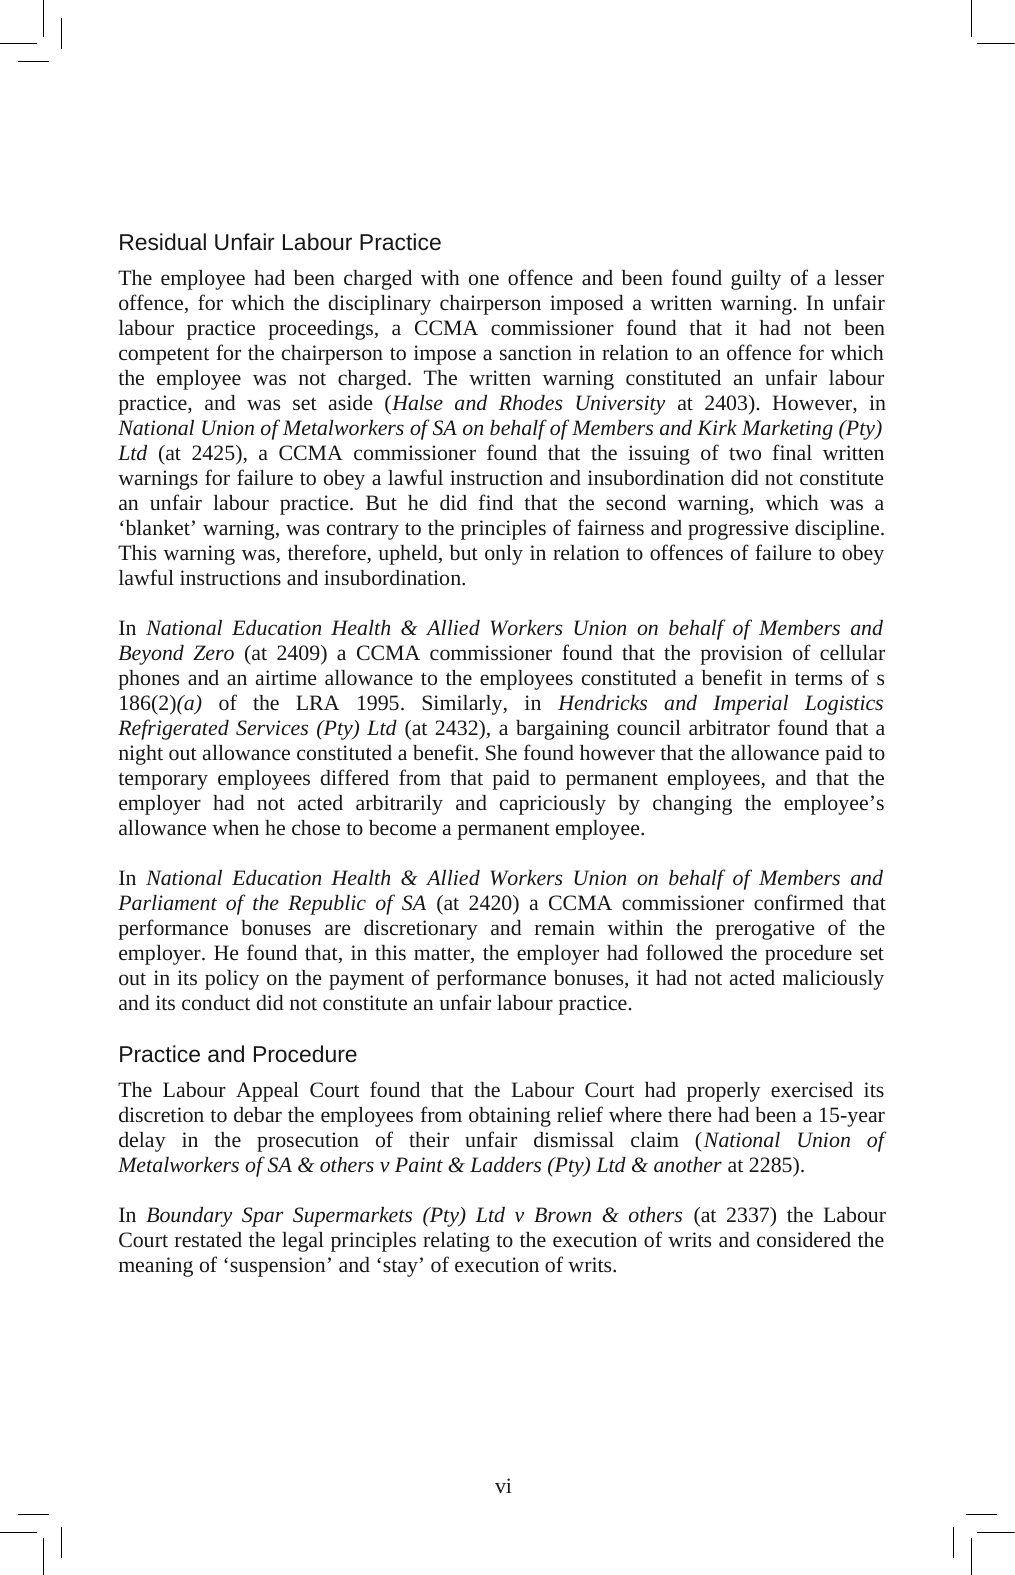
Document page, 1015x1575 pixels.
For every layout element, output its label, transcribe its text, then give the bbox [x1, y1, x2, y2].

text The Labour Appeal Court found that the Labour Court had properly exercised its discretion to debar the employees from obtaining relief where there had been a 15-year delay in the prosecution of their unfair dismissal claim (National Union of Metalworkers of SA & others v Paint & Ladders (Pty) Ltd & another at 2285). [118, 1078, 886, 1177]
text In National Education Health & Allied Workers Union on behalf of Members and Parliament of the Republic of SA (at 2420) a CCMA commissioner confirmed that performance bonuses are discretionary and remain within the prerogative of the employer. He found that, in this matter, the employer had followed the procedure set out in its policy on the payment of performance bonuses, it had not acted maliciously and its conduct did not constitute an unfair labour practice. [118, 865, 886, 1015]
subtitle Practice and Procedure [118, 1041, 886, 1067]
subtitle Residual Unfair Labour Practice [118, 228, 886, 255]
text In Boundary Spar Supermarkets (Pty) Ltd v Brown & others (at 2337) the Labour Court restated the legal principles relating to the execution of writs and considered the meaning of ‘suspension’ and ‘stay’ of execution of writs. [118, 1202, 886, 1277]
text In National Education Health & Allied Workers Union on behalf of Members and Beyond Zero (at 2409) a CCMA commissioner found that the provision of cellular phones and an airtime allowance to the employees constituted a benefit in terms of s 186(2)(a) of the LRA 1995. Similarly, in Hendricks and Imperial Logistics Refrigerated Services (Pty) Ltd (at 2432), a bargaining council arbitrator found that a night out allowance constituted a benefit. She found however that the allowance paid to temporary employees differed from that paid to permanent employees, and that the employer had not acted arbitrarily and capriciously by changing the employee’s allowance when he chose to become a permanent employee. [118, 615, 886, 840]
text The employee had been charged with one offence and been found guilty of a lesser offence, for which the disciplinary chairperson imposed a written warning. In unfair labour practice proceedings, a CCMA commissioner found that it had not been competent for the chairperson to impose a sanction in relation to an offence for which the employee was not charged. The written warning constituted an unfair labour practice, and was set aside (Halse and Rhodes University at 2403). However, in National Union of Metalworkers of SA on behalf of Members and Kirk Marketing (Pty) Ltd (at 2425), a CCMA commissioner found that the issuing of two final written warnings for failure to obey a lawful instruction and insubordination did not constitute an unfair labour practice. But he did find that the second warning, which was a ‘blanket’ warning, was contrary to the principles of fairness and progressive discipline. This warning was, therefore, upheld, but only in relation to offences of failure to obey lawful instructions and insubordination. [118, 266, 886, 590]
